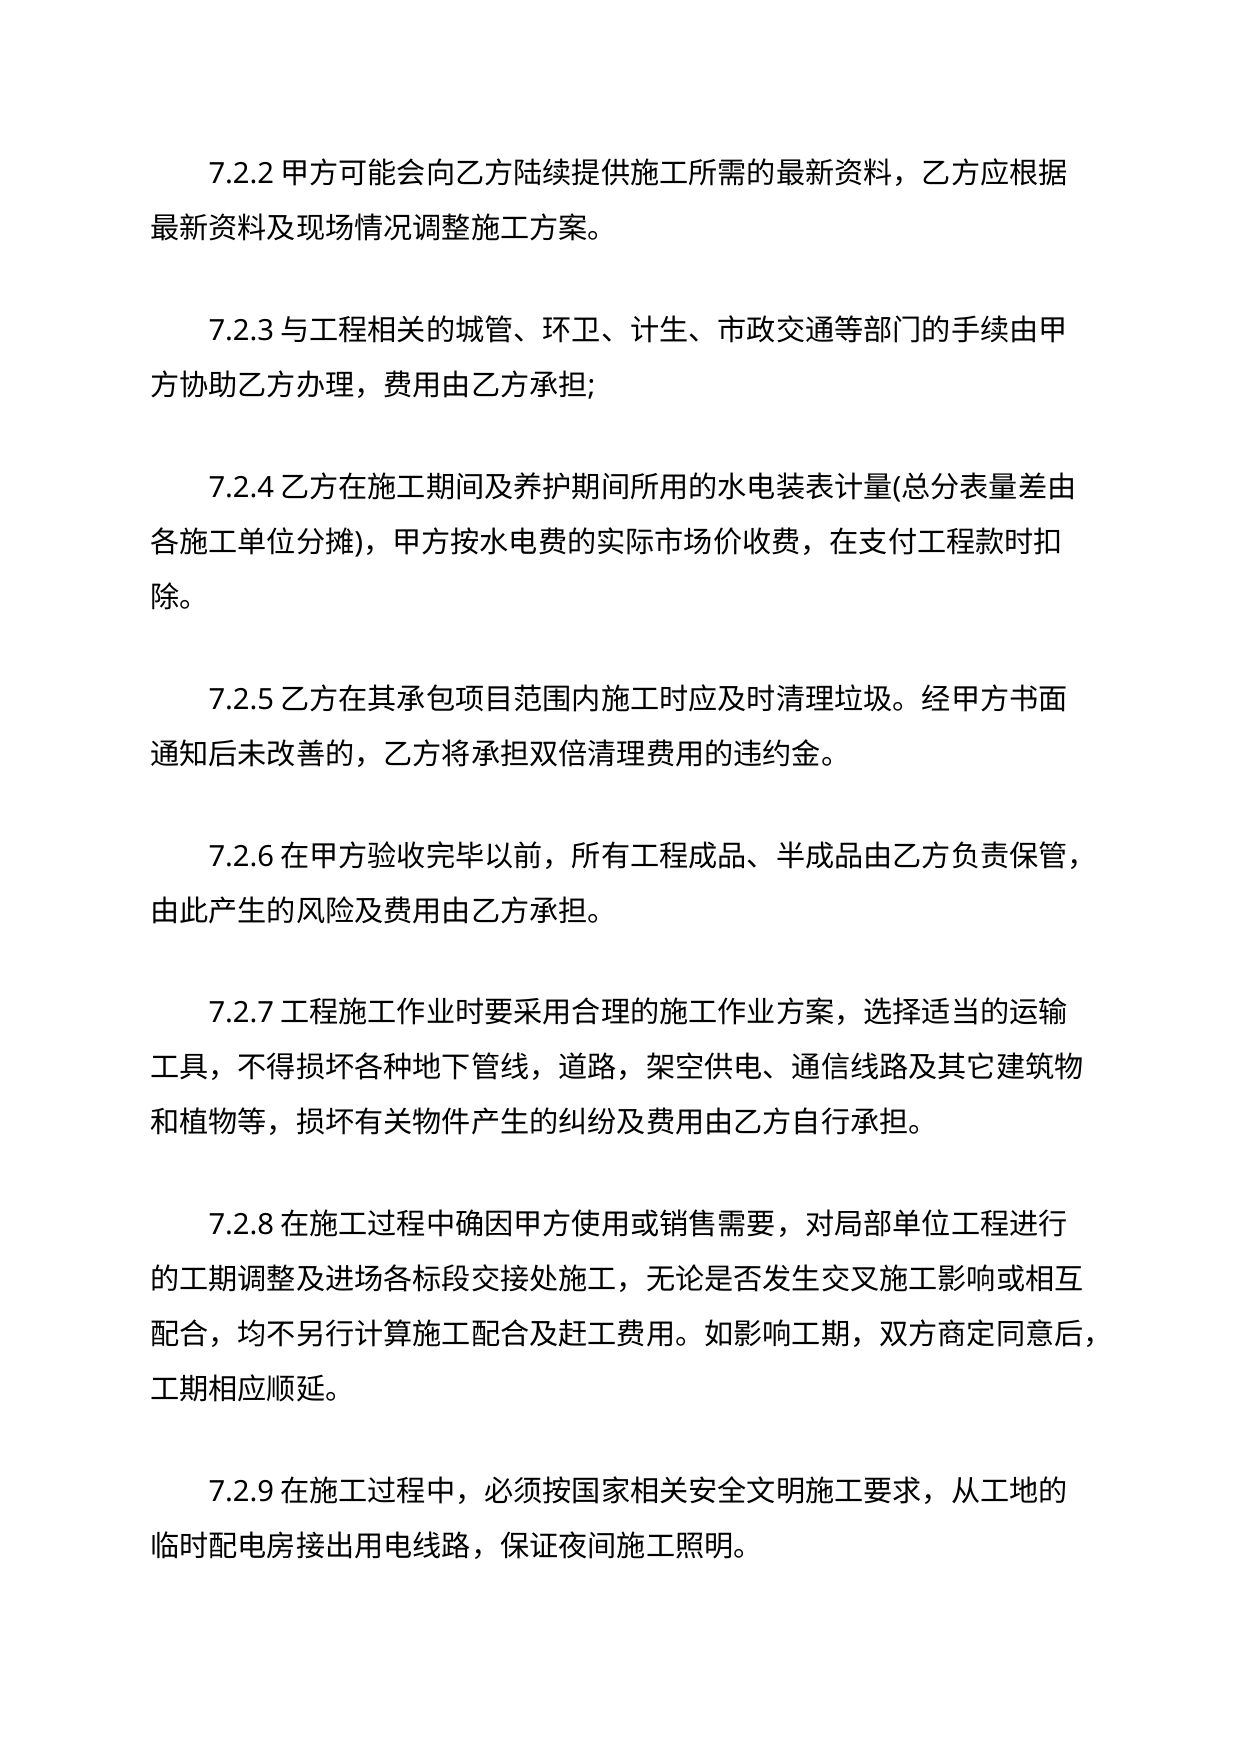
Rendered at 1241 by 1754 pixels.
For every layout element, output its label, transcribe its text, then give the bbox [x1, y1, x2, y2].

text 7.2.7工程施工作业时要采用合理的施工作业方案，选择适当的运输工具，不得损坏各种地下管线，道路，架空供电、通信线路及其它建筑物和植物等，损坏有关物件产生的纠纷及费用由乙方自行承担。 [150, 989, 1090, 1141]
text 7.2.4乙方在施工期间及养护期间所用的水电装表计量(总分表量差由各施工单位分摊)，甲方按水电费的实际市场价收费，在支付工程款时扣除。 [150, 464, 1090, 616]
text 7.2.2甲方可能会向乙方陆续提供施工所需的最新资料，乙方应根据最新资料及现场情况调整施工方案。 [150, 150, 1090, 247]
text 7.2.9在施工过程中，必须按国家相关安全文明施工要求，从工地的临时配电房接出用电线路，保证夜间施工照明。 [150, 1467, 1090, 1564]
text 7.2.6在甲方验收完毕以前，所有工程成品、半成品由乙方负责保管，由此产生的风险及费用由乙方承担。 [150, 832, 1090, 929]
text 7.2.5乙方在其承包项目范围内施工时应及时清理垃圾。经甲方书面通知后未改善的，乙方将承担双倍清理费用的违约金。 [150, 676, 1090, 773]
text 7.2.8在施工过程中确因甲方使用或销售需要，对局部单位工程进行的工期调整及进场各标段交接处施工，无论是否发生交叉施工影响或相互配合，均不另行计算施工配合及赶工费用。如影响工期，双方商定同意后，工期相应顺延。 [150, 1201, 1090, 1408]
text 7.2.3与工程相关的城管、环卫、计生、市政交通等部门的手续由甲方协助乙方办理，费用由乙方承担; [150, 307, 1090, 404]
